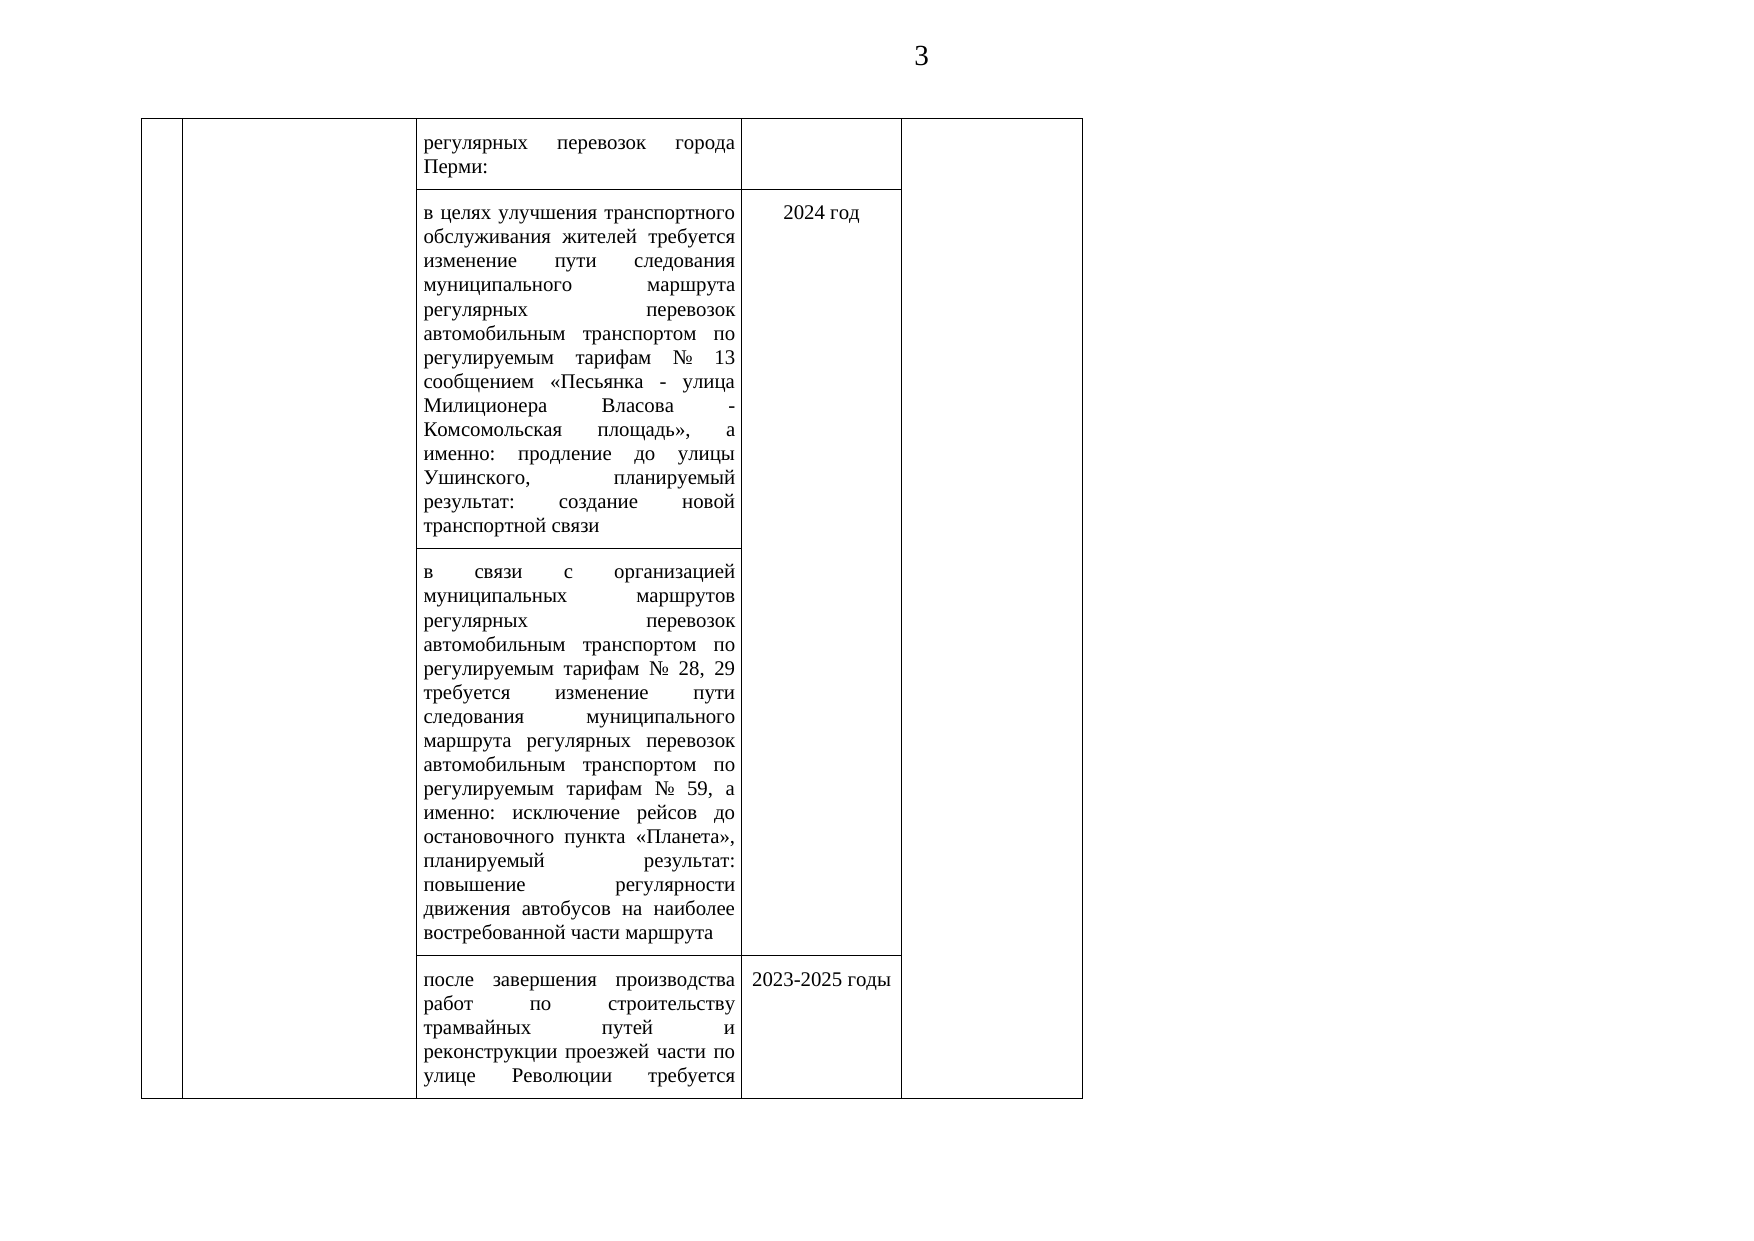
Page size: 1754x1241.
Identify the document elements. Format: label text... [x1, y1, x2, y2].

table_cell в целях улучшения транспортного обслуживания жителей требуется изменение пути следования муниципального маршрута регулярных перевозок автомобильным транспортом по регулируемым тарифам № 13 сообщением «Песьянка - улица Милиционера Власова - Комсомольская площадь», а именно: продление до улицы Ушинского, планируемый результат: создание новой транспортной связи [417, 190, 741, 548]
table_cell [417, 956, 741, 1098]
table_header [902, 119, 1082, 1098]
table_cell 2024 год [742, 190, 901, 955]
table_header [183, 119, 416, 1098]
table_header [417, 119, 741, 188]
table_header 1 [142, 119, 182, 1098]
table_cell 2023-2025 годы [742, 956, 901, 1098]
table_header [742, 119, 901, 188]
table_cell в связи с организацией муниципальных маршрутов регулярных перевозок автомобильным транспортом по регулируемым тарифам № 28, 29 требуется изменение пути следования муниципального маршрута регулярных перевозок автомобильным транспортом по регулируемым тарифам № 59, а именно: исключение рейсов до остановочного пункта «Планета», планируемый результат: повышение регулярности движения автобусов на наиболее востребованной части маршрута [417, 549, 741, 955]
